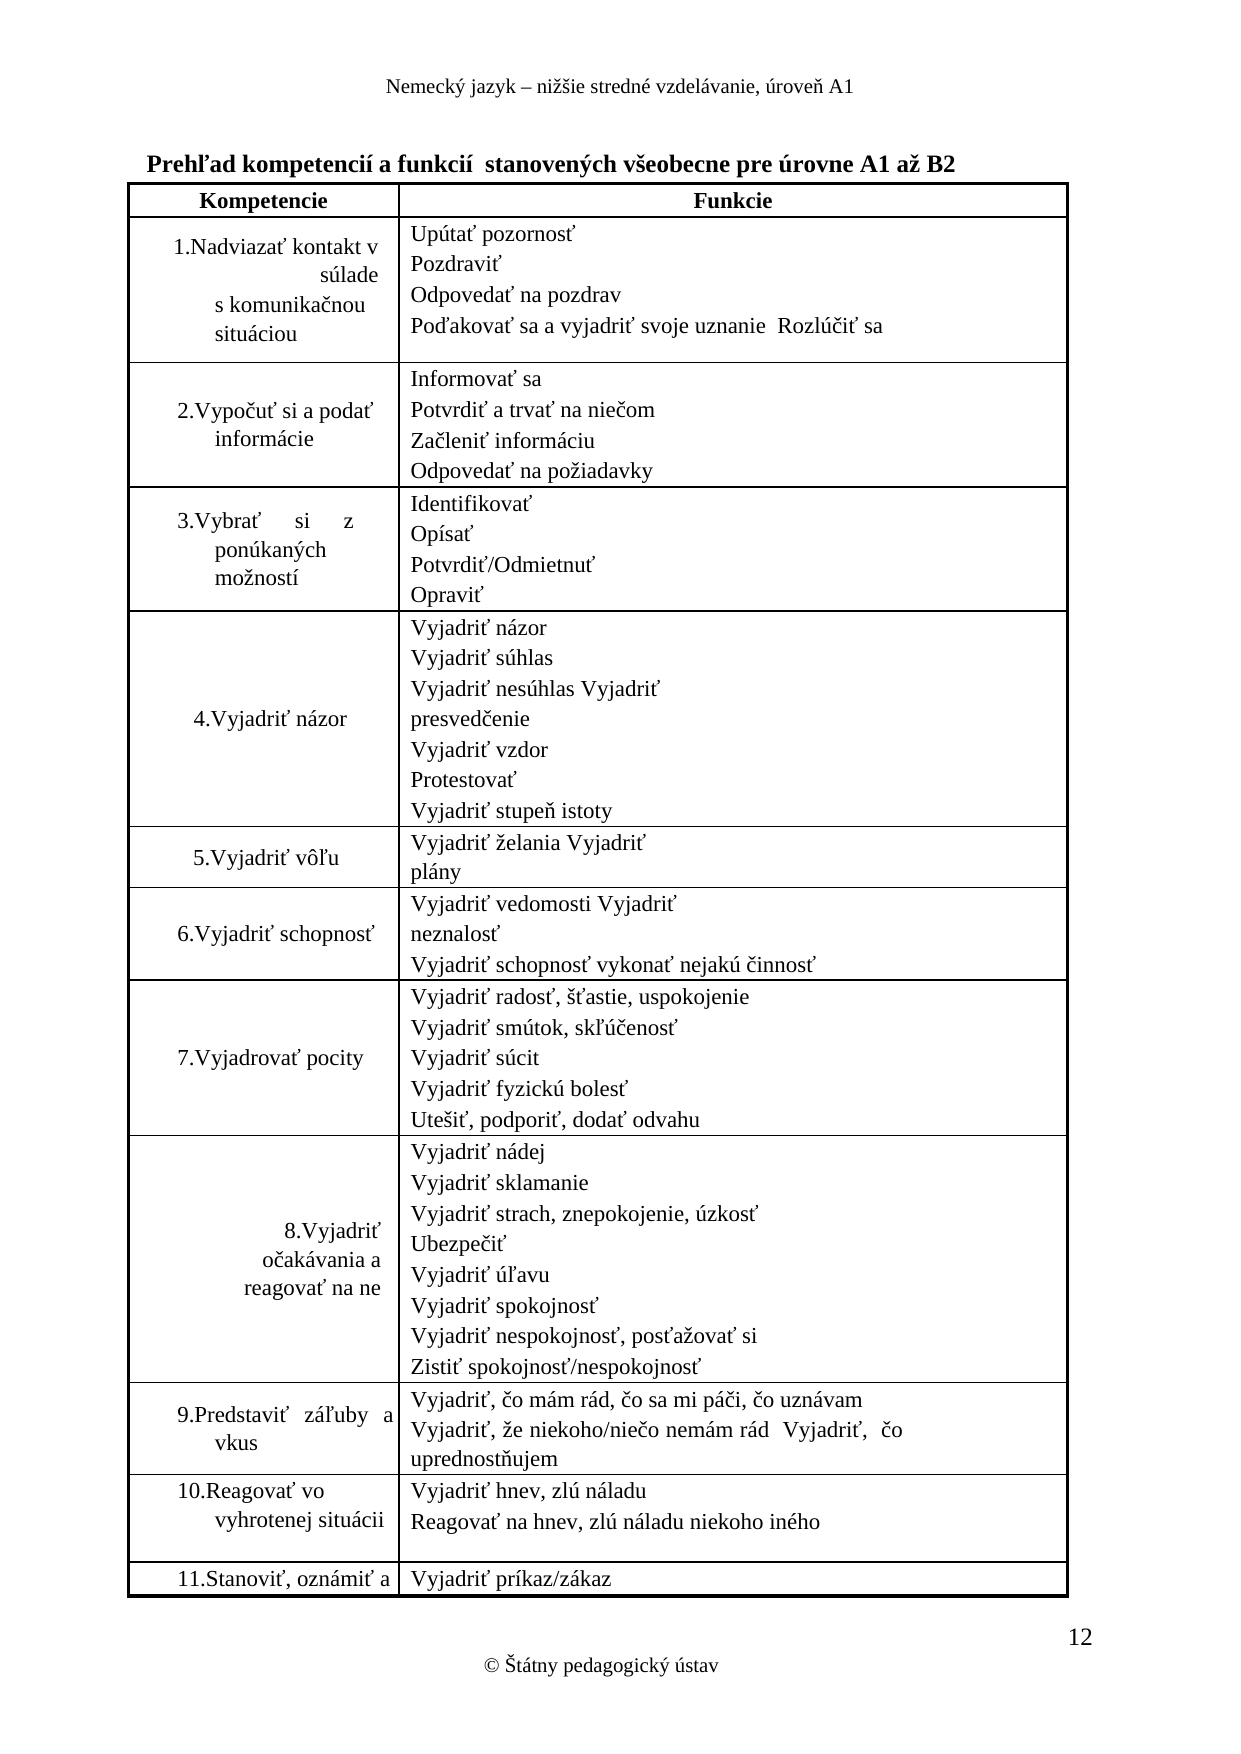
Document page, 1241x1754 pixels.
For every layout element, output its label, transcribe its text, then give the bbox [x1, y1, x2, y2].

table_cell 6.Vyjadriť schopnosť [130, 888, 398, 979]
table_cell Vyjadriť názor Vyjadriť súhlas Vyjadriť nesúhlas Vyjadriť presvedčenie Vyjadriť vzdor Protestovať Vyjadriť stupeň istoty [400, 612, 1066, 826]
table_header Funkcie [400, 185, 1066, 216]
table_cell 8.Vyjadriť očakávania a reagovať na ne [130, 1136, 398, 1382]
table_cell Vyjadriť, čo mám rád, čo sa mi páči, čo uznávam Vyjadriť, že niekoho/niečo nemám rád Vyjadriť, čo uprednostňujem [400, 1383, 1066, 1473]
table_cell 4.Vyjadriť názor [130, 612, 398, 826]
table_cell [130, 1563, 398, 1594]
table_cell Identifikovať Opísať Potvrdiť/Odmietnuť Opraviť [400, 488, 1066, 610]
table_cell 3.Vybrať si z ponúkaných možností [130, 488, 398, 610]
table_cell 9.Predstaviť záľuby a vkus [130, 1383, 398, 1473]
table_cell Vyjadriť radosť, šťastie, uspokojenie Vyjadriť smútok, skľúčenosť Vyjadriť súcit Vyjadriť fyzickú bolesť Utešiť, podporiť, dodať odvahu [400, 981, 1066, 1134]
table_cell Informovať sa Potvrdiť a trvať na niečom Začleniť informáciu Odpovedať na požiadavky [400, 363, 1066, 486]
table_cell Vyjadriť vedomosti Vyjadriť neznalosť Vyjadriť schopnosť vykonať nejakú činnosť [400, 888, 1066, 979]
table_cell 10.Reagovať vo vyhrotenej situácii [130, 1475, 398, 1561]
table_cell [400, 1563, 1066, 1594]
table_cell 5.Vyjadriť vôľu [130, 827, 398, 886]
subtitle Prehľad kompetencií a funkcií stanovených všeobecne pre úrovne A1 až B2 [146, 149, 957, 178]
table_cell Vyjadriť želania Vyjadriť plány [400, 827, 1066, 886]
table_cell Upútať pozornosť Pozdraviť Odpovedať na pozdrav Poďakovať sa a vyjadriť svoje uznanie Rozlúčiť sa [400, 218, 1066, 361]
table_header Kompetencie [130, 185, 398, 216]
table_cell 7.Vyjadrovať pocity [130, 981, 398, 1134]
table_cell 2.Vypočuť si a podať informácie [130, 363, 398, 486]
table_cell Vyjadriť hnev, zlú náladu Reagovať na hnev, zlú náladu niekoho iného [400, 1475, 1066, 1561]
table_cell 1.Nadviazať kontakt v súlade s komunikačnou situáciou [130, 218, 398, 361]
table_cell Vyjadriť nádej Vyjadriť sklamanie Vyjadriť strach, znepokojenie, úzkosť Ubezpečiť Vyjadriť úľavu Vyjadriť spokojnosť Vyjadriť nespokojnosť, posťažovať si Zistiť spokojnosť/nespokojnosť [400, 1136, 1066, 1382]
